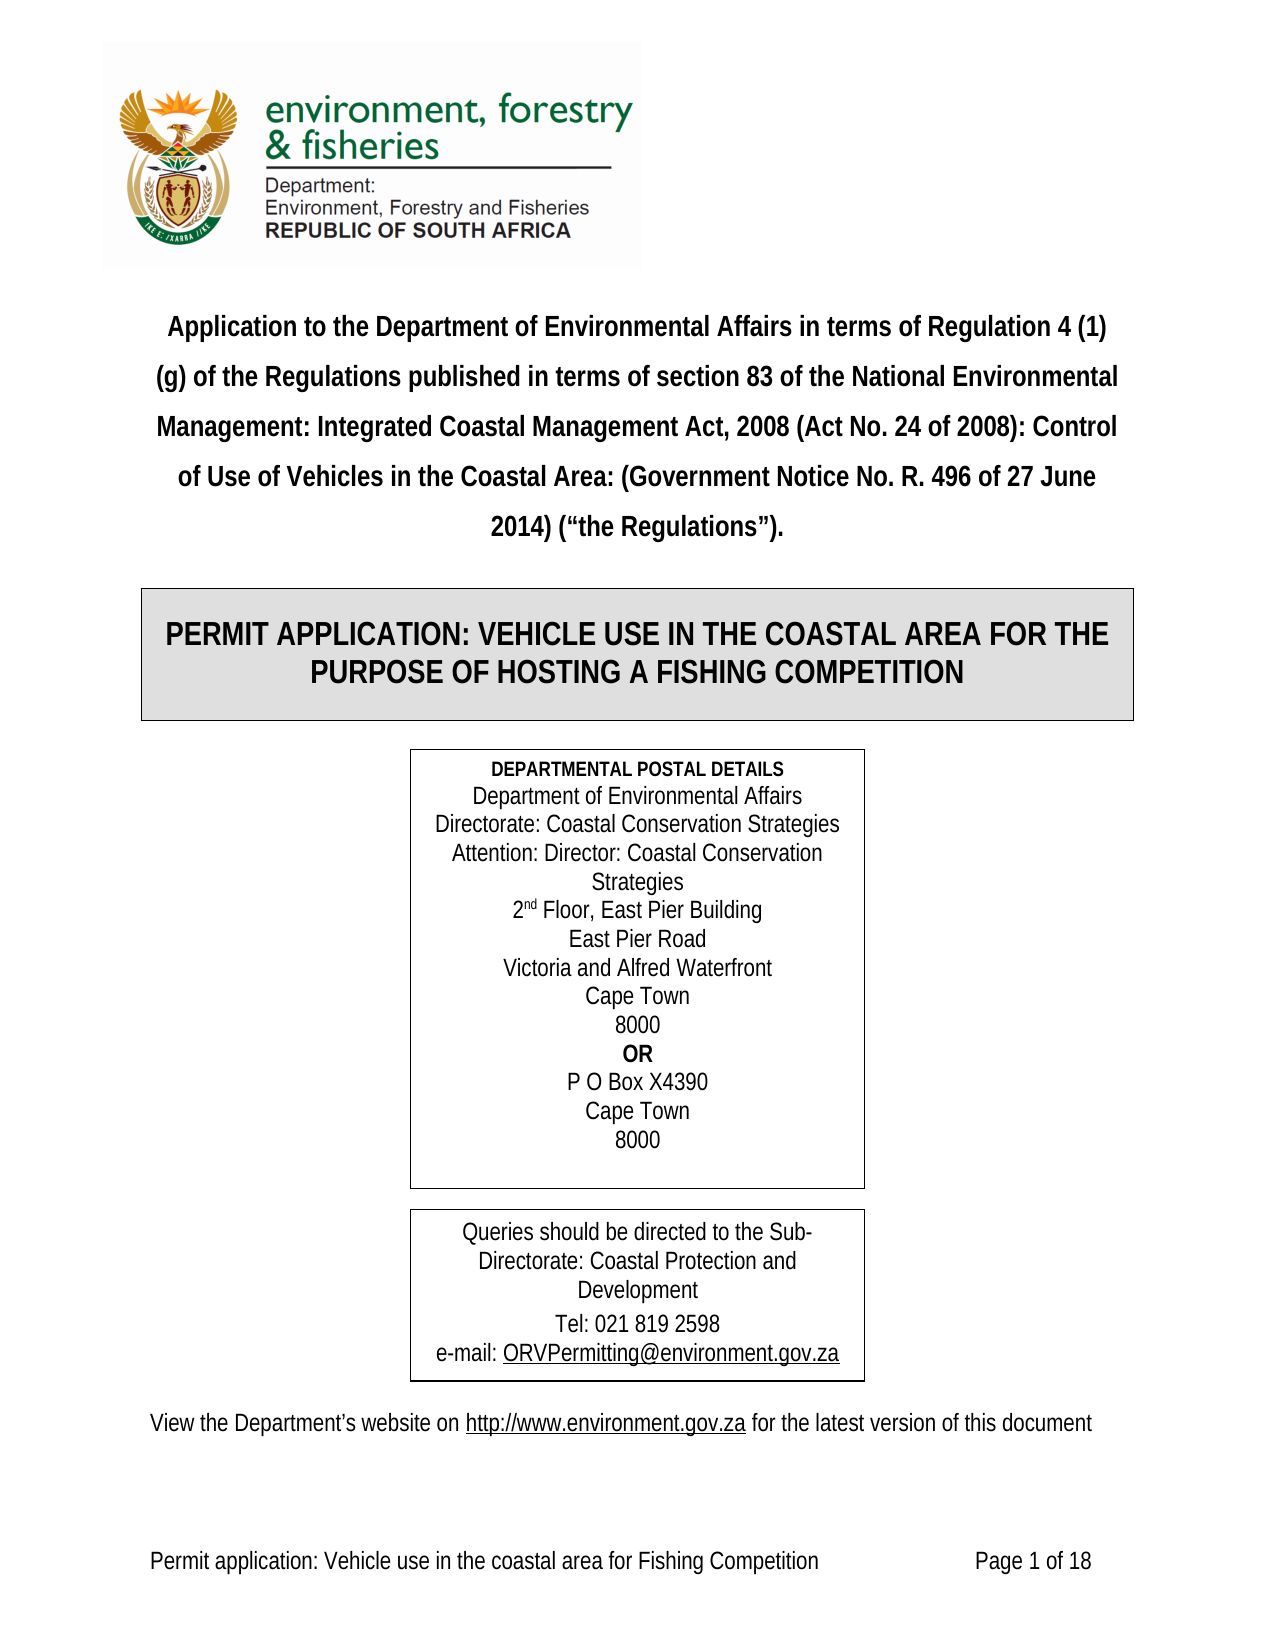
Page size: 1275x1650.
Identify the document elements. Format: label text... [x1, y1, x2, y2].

picture [102, 42, 642, 269]
text View the Department’s website on http://www.environment.gov.za for the latest version of this document [150, 1408, 1125, 1437]
text PERMIT APPLICATION: VEHICLE USE IN THE COASTAL AREA FOR THE PURPOSE OF HOSTING A FISHING COMPETITION [142, 589, 1133, 720]
text Application to the Department of Environmental Affairs in terms of Regulation 4 (1) (g) of the Regulations published in terms of section 83 of the National Environmental Management: Integrated Coastal Management Act, 2008 (Act No. 24 of 2008): Control of Use of Vehicles in the Coastal Area: (Government Notice No. R. 496 of 27 June 2014) (“the Regulations”). [150, 309, 1125, 543]
